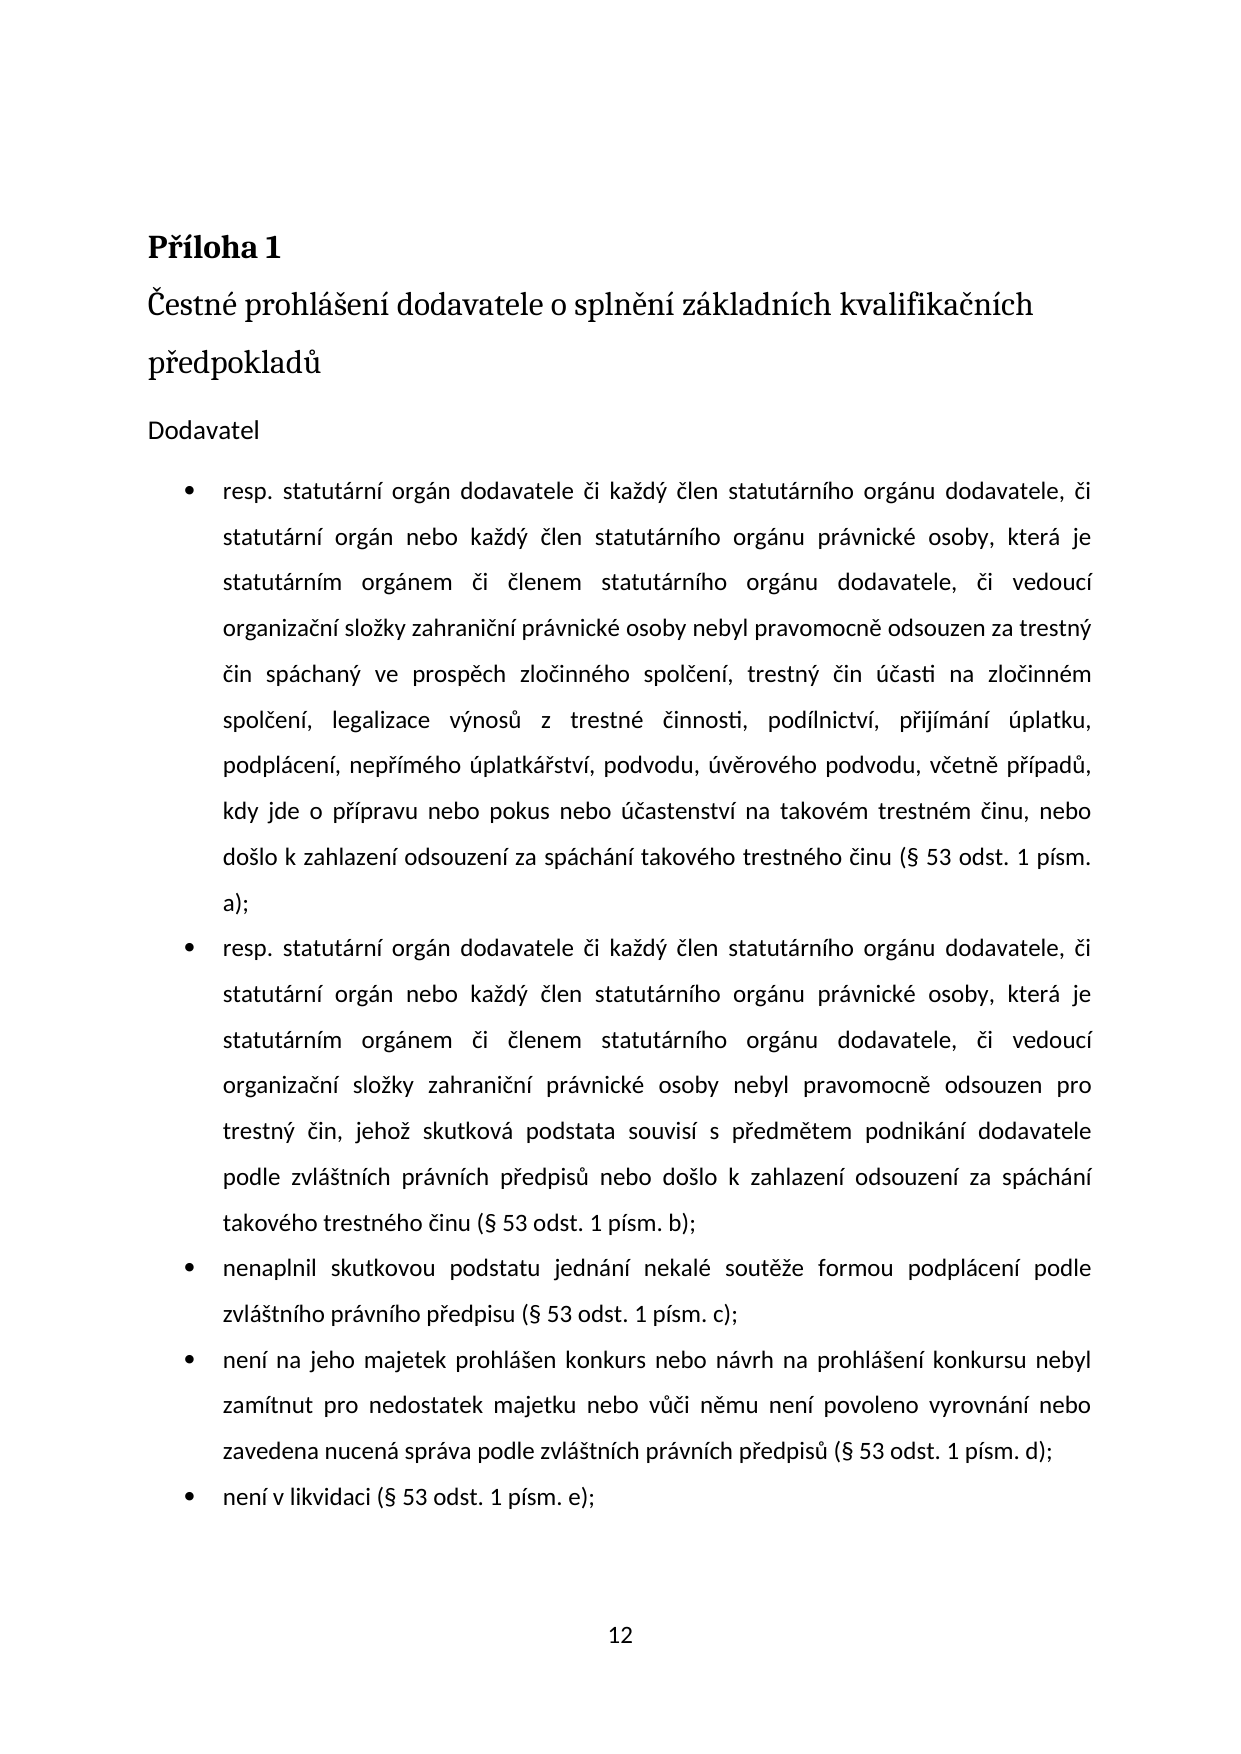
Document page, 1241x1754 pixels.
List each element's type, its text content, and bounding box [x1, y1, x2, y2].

list nenaplnil skutkovou podstatu jednání nekalé soutěže formou podplácení podle zvláštního právního předpisu (§ 53 odst. 1 písm. c); [185, 1252, 1093, 1329]
list resp. statutární orgán dodavatele či každý člen statutárního orgánu dodavatele, či statutární orgán nebo každý člen statutárního orgánu právnické osoby, která je statutárním orgánem či členem statutárního orgánu dodavatele, či vedoucí organizační složky zahraniční právnické osoby nebyl pravomocně odsouzen pro trestný čin, jehož skutková podstata souvisí s předmětem podnikání dodavatele podle zvláštních právních předpisů nebo došlo k zahlazení odsouzení za spáchání takového trestného činu (§ 53 odst. 1 písm. b); [185, 932, 1093, 1237]
list není v likvidaci (§ 53 odst. 1 písm. e); [185, 1481, 1093, 1512]
text Čestné prohlášení dodavatele o splnění základních kvalifikačních předpokladů [148, 286, 1093, 381]
subtitle Příloha 1 [148, 228, 1093, 266]
text Dodavatel [148, 413, 1093, 446]
list resp. statutární orgán dodavatele či každý člen statutárního orgánu dodavatele, či statutární orgán nebo každý člen statutárního orgánu právnické osoby, která je statutárním orgánem či členem statutárního orgánu dodavatele, či vedoucí organizační složky zahraniční právnické osoby nebyl pravomocně odsouzen za trestný čin spáchaný ve prospěch zločinného spolčení, trestný čin účasti na zločinném spolčení, legalizace výnosů z trestné činnosti, podílnictví, přijímání úplatku, podplácení, nepřímého úplatkářství, podvodu, úvěrového podvodu, včetně případů, kdy jde o přípravu nebo pokus nebo účastenství na takovém trestném činu, nebo došlo k zahlazení odsouzení za spáchání takového trestného činu (§ 53 odst. 1 písm. a); [185, 475, 1093, 917]
list není na jeho majetek prohlášen konkurs nebo návrh na prohlášení konkursu nebyl zamítnut pro nedostatek majetku nebo vůči němu není povoleno vyrovnání nebo zavedena nucená správa podle zvláštních právních předpisů (§ 53 odst. 1 písm. d); [185, 1344, 1093, 1466]
